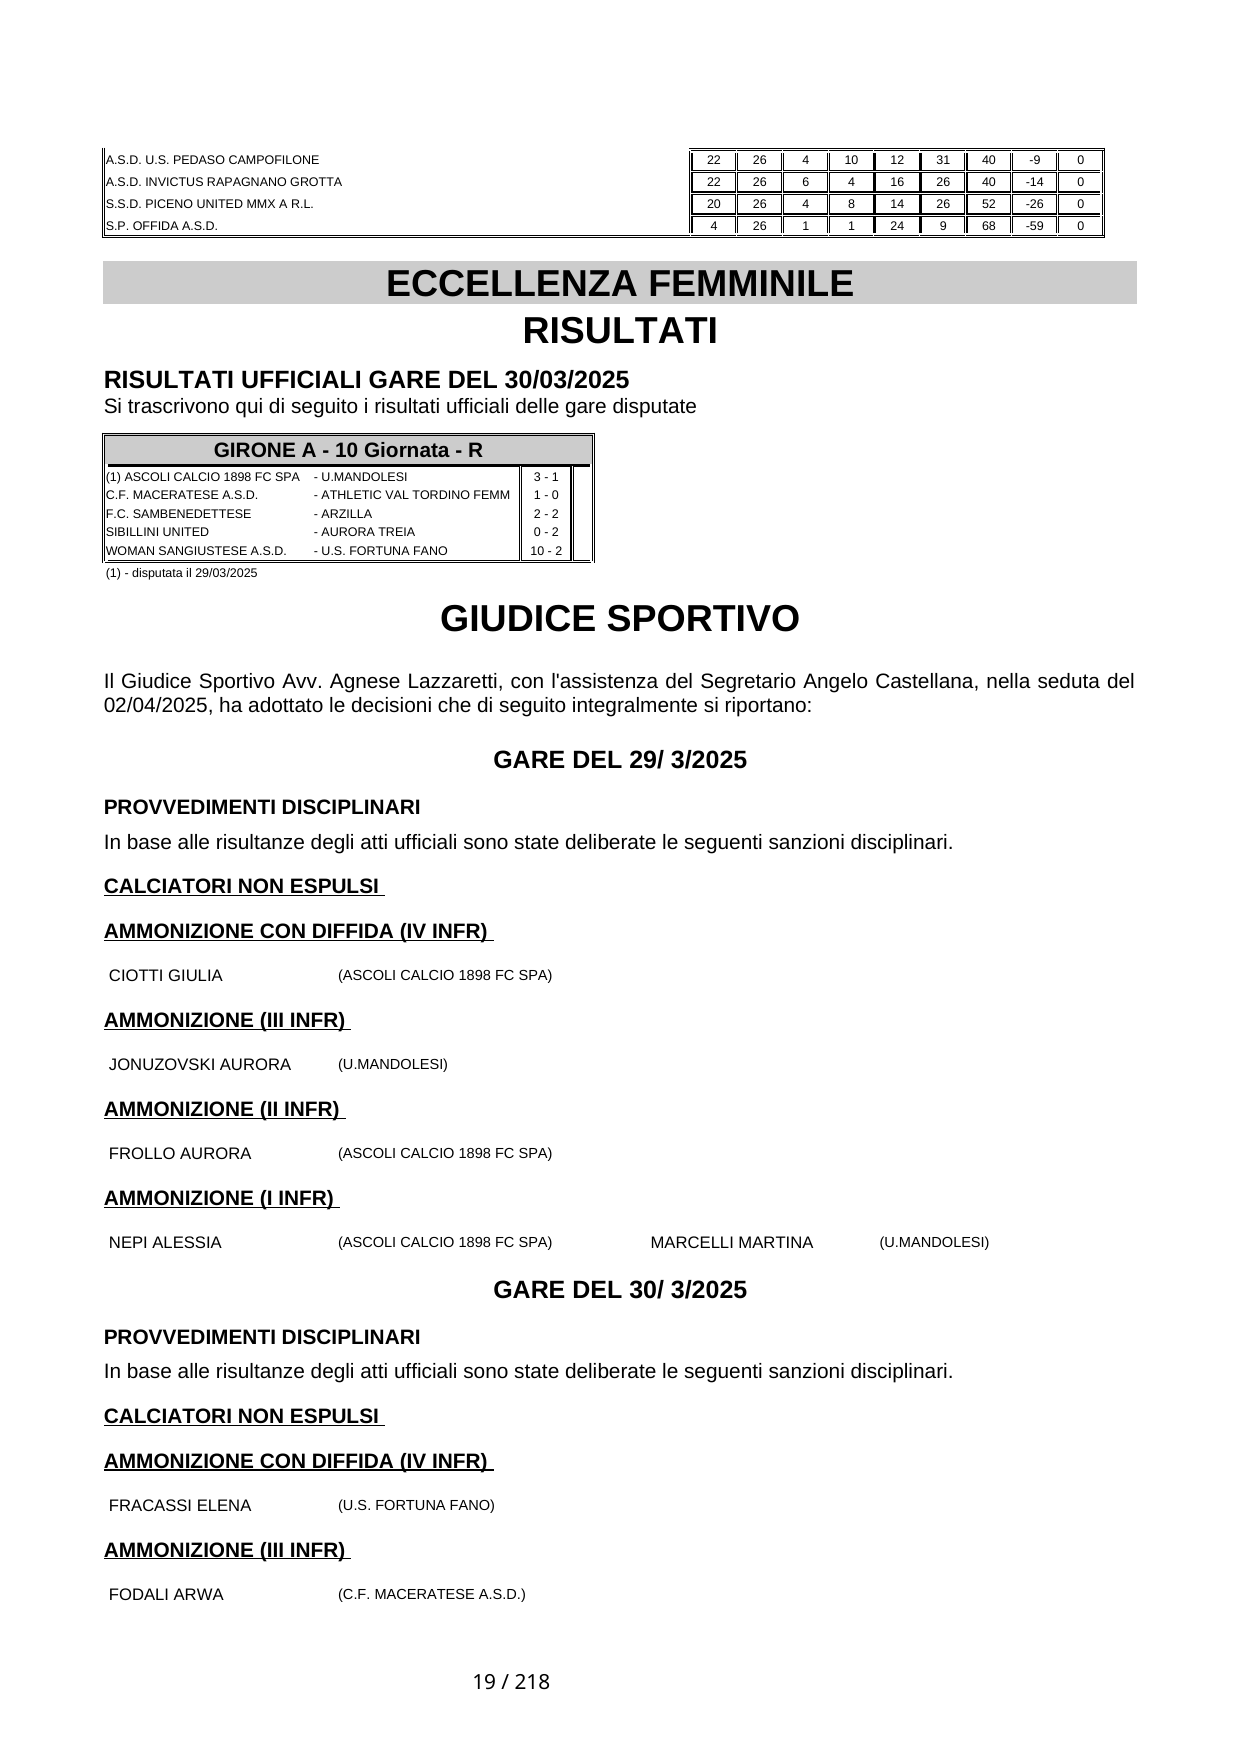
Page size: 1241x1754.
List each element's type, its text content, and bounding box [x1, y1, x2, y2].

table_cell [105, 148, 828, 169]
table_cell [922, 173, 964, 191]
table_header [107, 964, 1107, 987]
text Si trascrivono qui di seguito i risultati ufficiali delle gare disputate [103, 394, 1137, 418]
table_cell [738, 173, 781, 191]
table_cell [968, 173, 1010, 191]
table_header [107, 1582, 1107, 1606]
text AMMONIZIONE (III INFR) [103, 1537, 1137, 1561]
text RISULTATI [103, 308, 1137, 351]
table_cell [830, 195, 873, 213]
text PROVVEDIMENTI DISCIPLINARI [103, 795, 1137, 819]
text AMMONIZIONE (III INFR) [103, 1008, 1137, 1032]
text AMMONIZIONE (II INFR) [103, 1097, 1137, 1121]
text RISULTATI UFFICIALI GARE DEL 30/03/2025 [103, 366, 1137, 394]
text AMMONIZIONE CON DIFFIDA (IV INFR) [103, 1448, 1137, 1472]
text AMMONIZIONE CON DIFFIDA (IV INFR) [103, 919, 1137, 943]
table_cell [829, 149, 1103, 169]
text In base alle risultanze degli atti ufficiali sono state deliberate le seguenti sanzioni disciplinari. [103, 829, 1137, 853]
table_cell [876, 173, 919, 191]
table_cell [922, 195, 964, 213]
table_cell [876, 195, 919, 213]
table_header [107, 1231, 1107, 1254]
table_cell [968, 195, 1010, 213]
text PROVVEDIMENTI DISCIPLINARI [103, 1324, 1137, 1348]
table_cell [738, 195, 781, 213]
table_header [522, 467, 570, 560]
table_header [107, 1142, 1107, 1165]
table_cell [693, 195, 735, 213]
text ECCELLENZA FEMMINILE [103, 261, 1137, 304]
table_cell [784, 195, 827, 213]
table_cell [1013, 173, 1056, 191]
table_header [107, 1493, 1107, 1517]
text Il Giudice Sportivo Avv. Agnese Lazzaretti, con l'assistenza del Segretario Angelo Castellana, nella seduta del 02/04/2025, ha adottato le decisioni che di seguito integralmente si riportano: [103, 668, 1137, 716]
text CALCIATORI NON ESPULSI [103, 1404, 1137, 1428]
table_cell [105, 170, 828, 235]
text GARE DEL 30/ 3/2025 [103, 1275, 1137, 1304]
text In base alle risultanze degli atti ufficiali sono state deliberate le seguenti sanzioni disciplinari. [103, 1359, 1137, 1383]
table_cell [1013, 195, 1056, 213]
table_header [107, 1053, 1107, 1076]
text AMMONIZIONE (I INFR) [103, 1186, 1137, 1210]
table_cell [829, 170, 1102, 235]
text CALCIATORI NON ESPULSI [103, 874, 1137, 898]
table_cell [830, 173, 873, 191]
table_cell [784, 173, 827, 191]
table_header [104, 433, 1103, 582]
text GARE DEL 29/ 3/2025 [103, 746, 1137, 774]
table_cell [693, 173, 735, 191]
text GIUDICE SPORTIVO [103, 596, 1137, 639]
